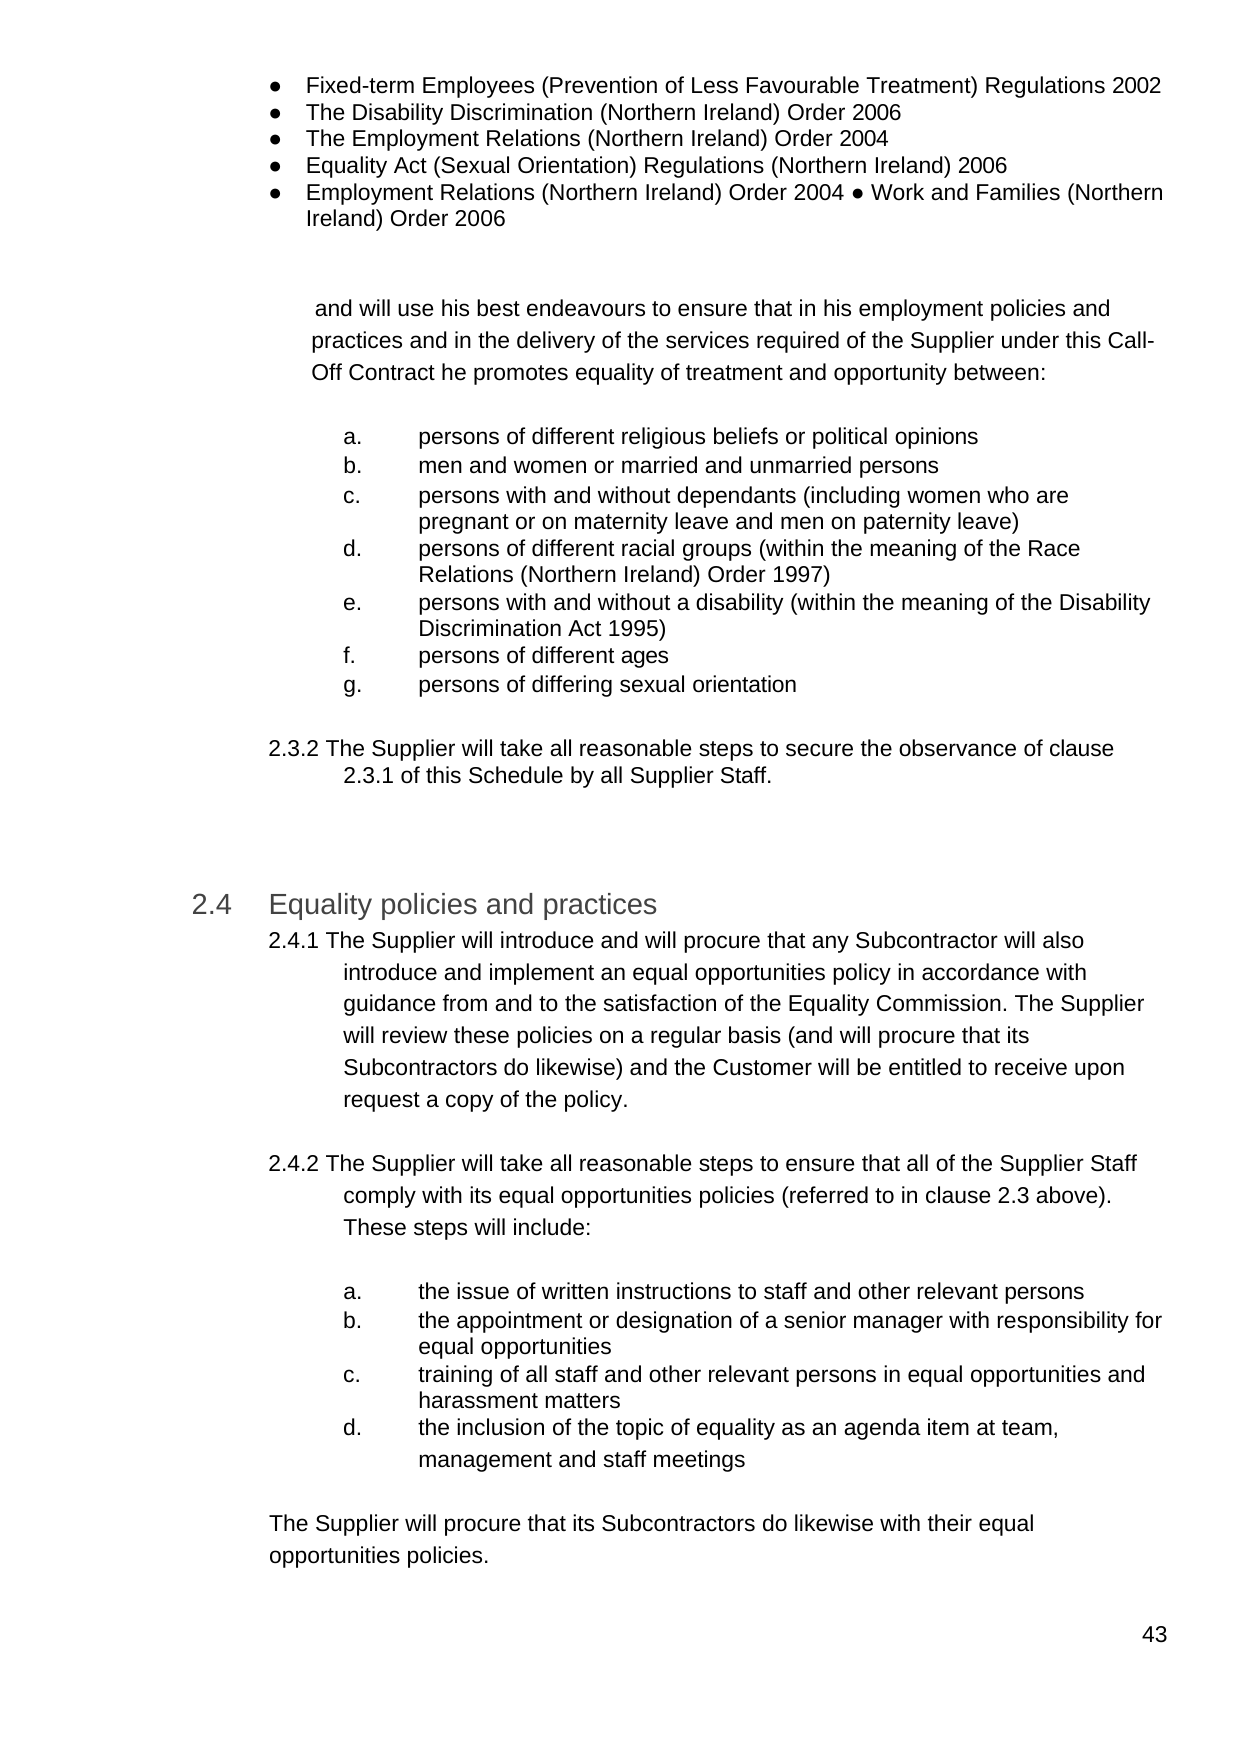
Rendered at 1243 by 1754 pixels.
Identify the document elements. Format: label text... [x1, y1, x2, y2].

list persons of different religious beliefs or political opinions [343, 423, 1201, 449]
list the issue of written instructions to staff and other relevant persons [343, 1278, 1201, 1304]
list Fixed-term Employees (Prevention of Less Favourable Treatment) Regulations 2002 [268, 73, 1201, 99]
list Employment Relations (Northern Ireland) Order 2004 ● Work and Families (Northern Ireland) Order 2006 [268, 178, 1165, 231]
list persons of different racial groups (within the meaning of the Race Relations (Northern Ireland) Order 1997) [343, 535, 1082, 587]
list persons of differing sexual orientation [343, 671, 1201, 698]
text The Supplier will procure that its Subcontractors do likewise with their equal opportunities policies. [269, 1510, 1133, 1568]
text and will use his best endeavours to ensure that in his employment policies and practices and in the delivery of the services required of the Supplier under this Call- Off Contract he promotes equality of treatment and opportunity between: [311, 295, 1162, 386]
text 2.3.1 of this Schedule by all Supplier Staff. [343, 762, 1201, 788]
list The Supplier will take all reasonable steps to secure the observance of clause [268, 735, 1201, 762]
list persons of different ages [343, 642, 1201, 668]
list The Disability Discrimination (Northern Ireland) Order 2006 [268, 99, 1201, 126]
list persons with and without a disability (within the meaning of the Disability Discrimination Act 1995) [343, 588, 1152, 641]
list the appointment or designation of a senior manager with responsibility for equal opportunities [343, 1307, 1163, 1360]
list the inclusion of the topic of equality as an agenda item at team, management and staff meetings [343, 1414, 1060, 1472]
list Equality Act (Sexual Orientation) Regulations (Northern Ireland) 2006 [268, 152, 1201, 178]
subtitle Equality policies and practices [191, 887, 1201, 921]
list The Supplier will take all reasonable steps to ensure that all of the Supplier Staff comply with its equal opportunities policies (referred to in clause 2.3 above). These steps will include: [268, 1150, 1138, 1240]
list The Supplier will introduce and will procure that any Subcontractor will also introduce and implement an equal opportunities policy in accordance with guidance from and to the satisfaction of the Equality Commission. The Supplier will review these policies on a regular basis (and will procure that its Subcontractors do likewise) and the Customer will be entitled to receive upon request a copy of the policy. [268, 927, 1145, 1112]
list men and women or married and unmarried persons [343, 452, 1201, 478]
list persons with and without dependants (including women who are pregnant or on maternity leave and men on paternity leave) [343, 482, 1070, 534]
list training of all staff and other relevant persons in equal opportunities and harassment matters [343, 1361, 1147, 1413]
list The Employment Relations (Northern Ireland) Order 2004 [268, 126, 1201, 152]
